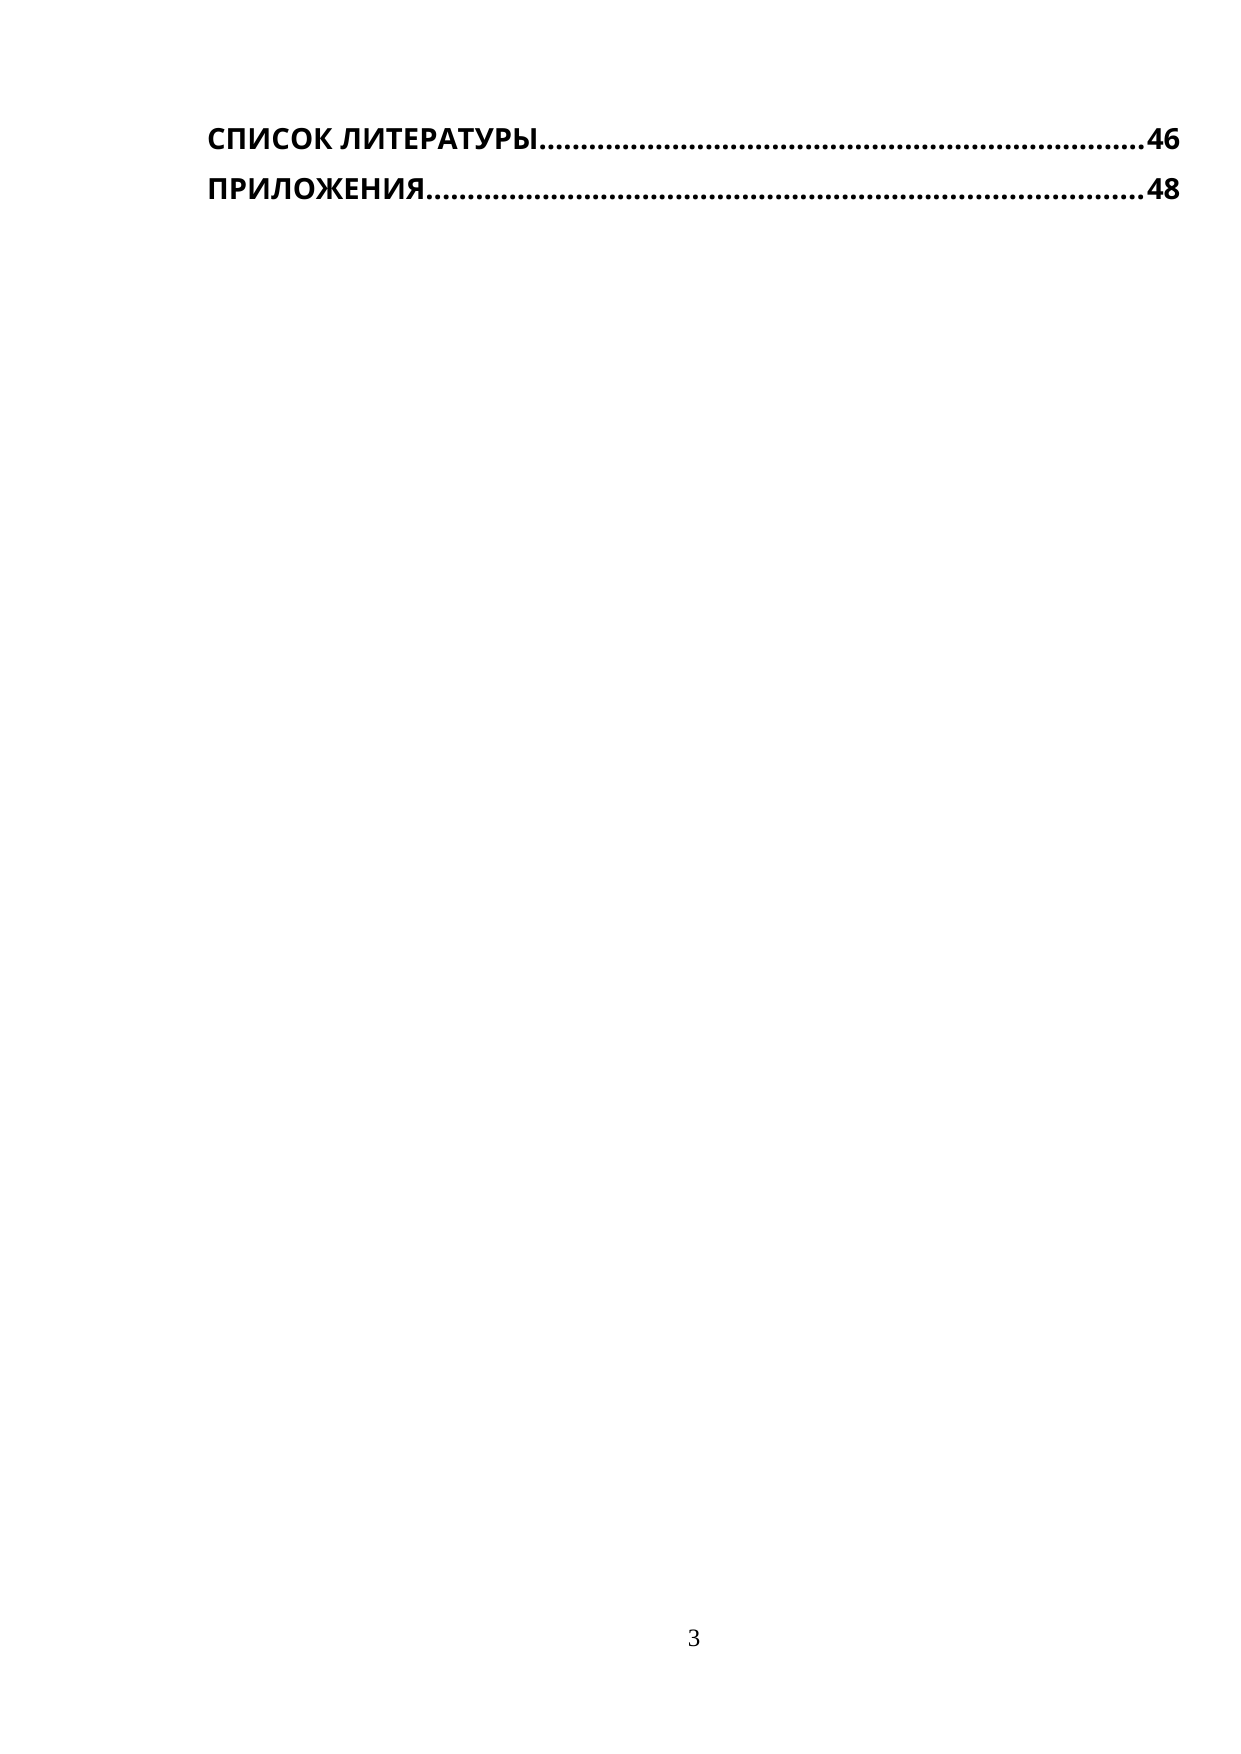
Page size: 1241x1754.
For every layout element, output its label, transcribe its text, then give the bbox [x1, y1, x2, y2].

text ПРИЛОЖЕНИЯ 48 [207, 168, 1181, 208]
text СПИСОК ЛИТЕРАТУРЫ 46 [207, 118, 1181, 158]
